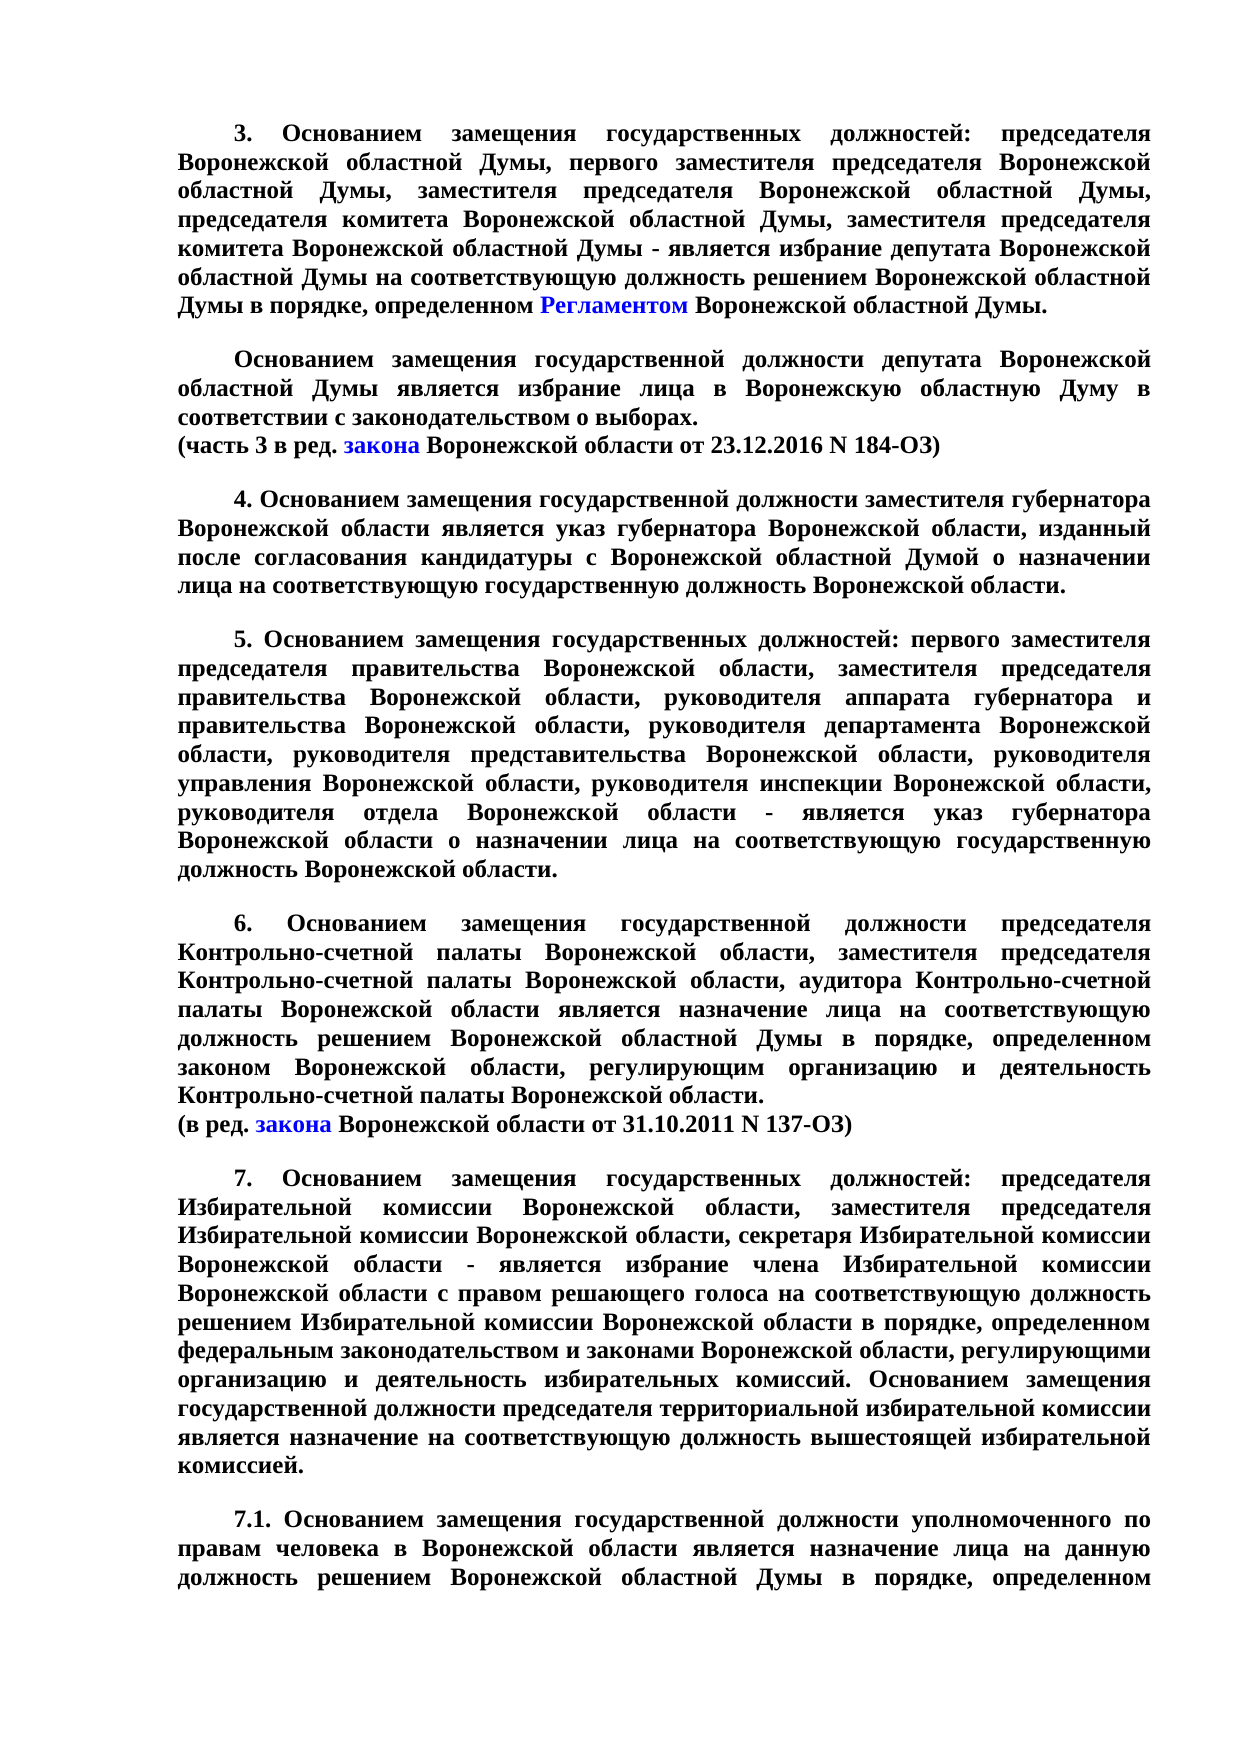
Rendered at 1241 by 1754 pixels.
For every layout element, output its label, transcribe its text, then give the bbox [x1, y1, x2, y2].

text Основанием замещения государственной должности депутата Воронежской областной Думы является избрание лица в Воронежскую областную Думу в соответствии с законодательством о выборах. [177, 344, 1152, 431]
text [177, 1504, 1152, 1591]
text 5. Основанием замещения государственных должностей: первого заместителя председателя правительства Воронежской области, заместителя председателя правительства Воронежской области, руководителя аппарата губернатора и правительства Воронежской области, руководителя департамента Воронежской области, руководителя представительства Воронежской области, руководителя управления Воронежской области, руководителя инспекции Воронежской области, руководителя отдела Воронежской области - является указ губернатора Воронежской области о назначении лица на соответствующую государственную должность Воронежской области. [177, 624, 1152, 883]
text 6. Основанием замещения государственной должности председателя Контрольно-счетной палаты Воронежской области, заместителя председателя Контрольно-счетной палаты Воронежской области, аудитора Контрольно-счетной палаты Воронежской области является назначение лица на соответствующую должность решением Воронежской областной Думы в порядке, определенном законом Воронежской области, регулирующим организацию и деятельность Контрольно-счетной палаты Воронежской области. [177, 908, 1152, 1109]
text (в ред. закона Воронежской области от 31.10.2011 N 137-ОЗ) [177, 1109, 1152, 1138]
text 3. Основанием замещения государственных должностей: председателя Воронежской областной Думы, первого заместителя председателя Воронежской областной Думы, заместителя председателя Воронежской областной Думы, председателя комитета Воронежской областной Думы, заместителя председателя комитета Воронежской областной Думы - является избрание депутата Воронежской областной Думы на соответствующую должность решением Воронежской областной Думы в порядке, определенном Регламентом Воронежской областной Думы. [177, 118, 1152, 319]
text (часть 3 в ред. закона Воронежской области от 23.12.2016 N 184-ОЗ) [177, 431, 1152, 459]
text 4. Основанием замещения государственной должности заместителя губернатора Воронежской области является указ губернатора Воронежской области, изданный после согласования кандидатуры с Воронежской областной Думой о назначении лица на соответствующую государственную должность Воронежской области. [177, 484, 1152, 599]
text 7. Основанием замещения государственных должностей: председателя Избирательной комиссии Воронежской области, заместителя председателя Избирательной комиссии Воронежской области, секретаря Избирательной комиссии Воронежской области - является избрание члена Избирательной комиссии Воронежской области с правом решающего голоса на соответствующую должность решением Избирательной комиссии Воронежской области в порядке, определенном федеральным законодательством и законами Воронежской области, регулирующими организацию и деятельность избирательных комиссий. Основанием замещения государственной должности председателя территориальной избирательной комиссии является назначение на соответствующую должность вышестоящей избирательной комиссией. [177, 1163, 1152, 1479]
